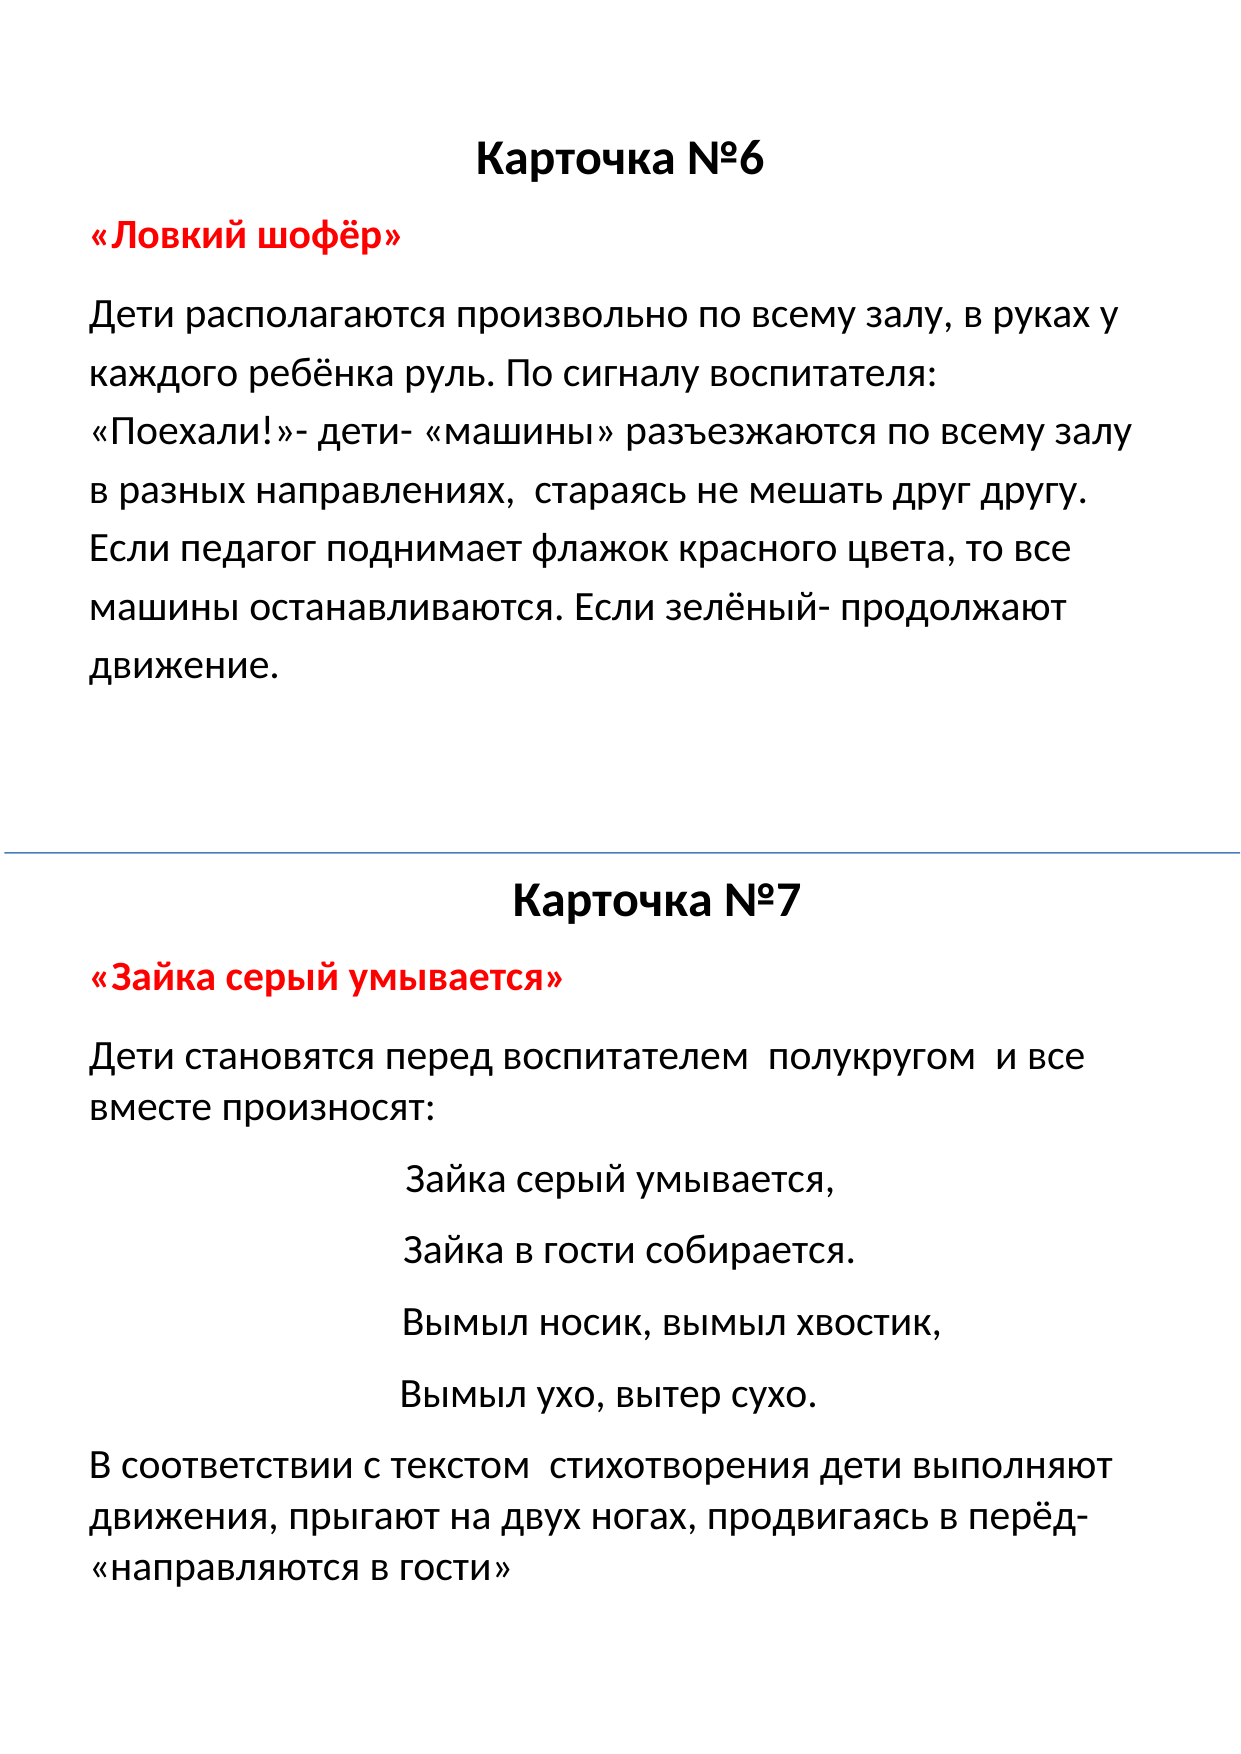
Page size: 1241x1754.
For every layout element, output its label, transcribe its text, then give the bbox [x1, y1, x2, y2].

text Дети становятся перед воспитателем полукругом и все вместе произносят: [89, 1029, 1152, 1131]
text Дети располагаются произвольно по всему залу, в руках у каждого ребёнка руль. По сигналу воспитателя: «Поехали!»- дети- «машины» разъезжаются по всему залу в разных направлениях, стараясь не мешать друг другу. Если педагог поднимает флажок красного цвета, то все машины останавливаются. Если зелёный- продолжают движение. [89, 287, 1152, 689]
text Карточка №7 [74, 868, 1152, 929]
text Вымыл носик, вымыл хвостик, [89, 1295, 1152, 1346]
text Вымыл ухо, вытер сухо. [89, 1367, 1152, 1418]
text «Зайка серый умывается» [89, 950, 1152, 1001]
text В соответствии с текстом стихотворения дети выполняют движения, прыгают на двух ногах, продвигаясь в перёд- «направляются в гости» [89, 1438, 1152, 1591]
text Зайка в гости собирается. [89, 1223, 1152, 1274]
text Зайка серый умывается, [89, 1152, 1152, 1203]
text «Ловкий шофёр» [89, 208, 1152, 259]
text Карточка №6 [74, 126, 1152, 187]
